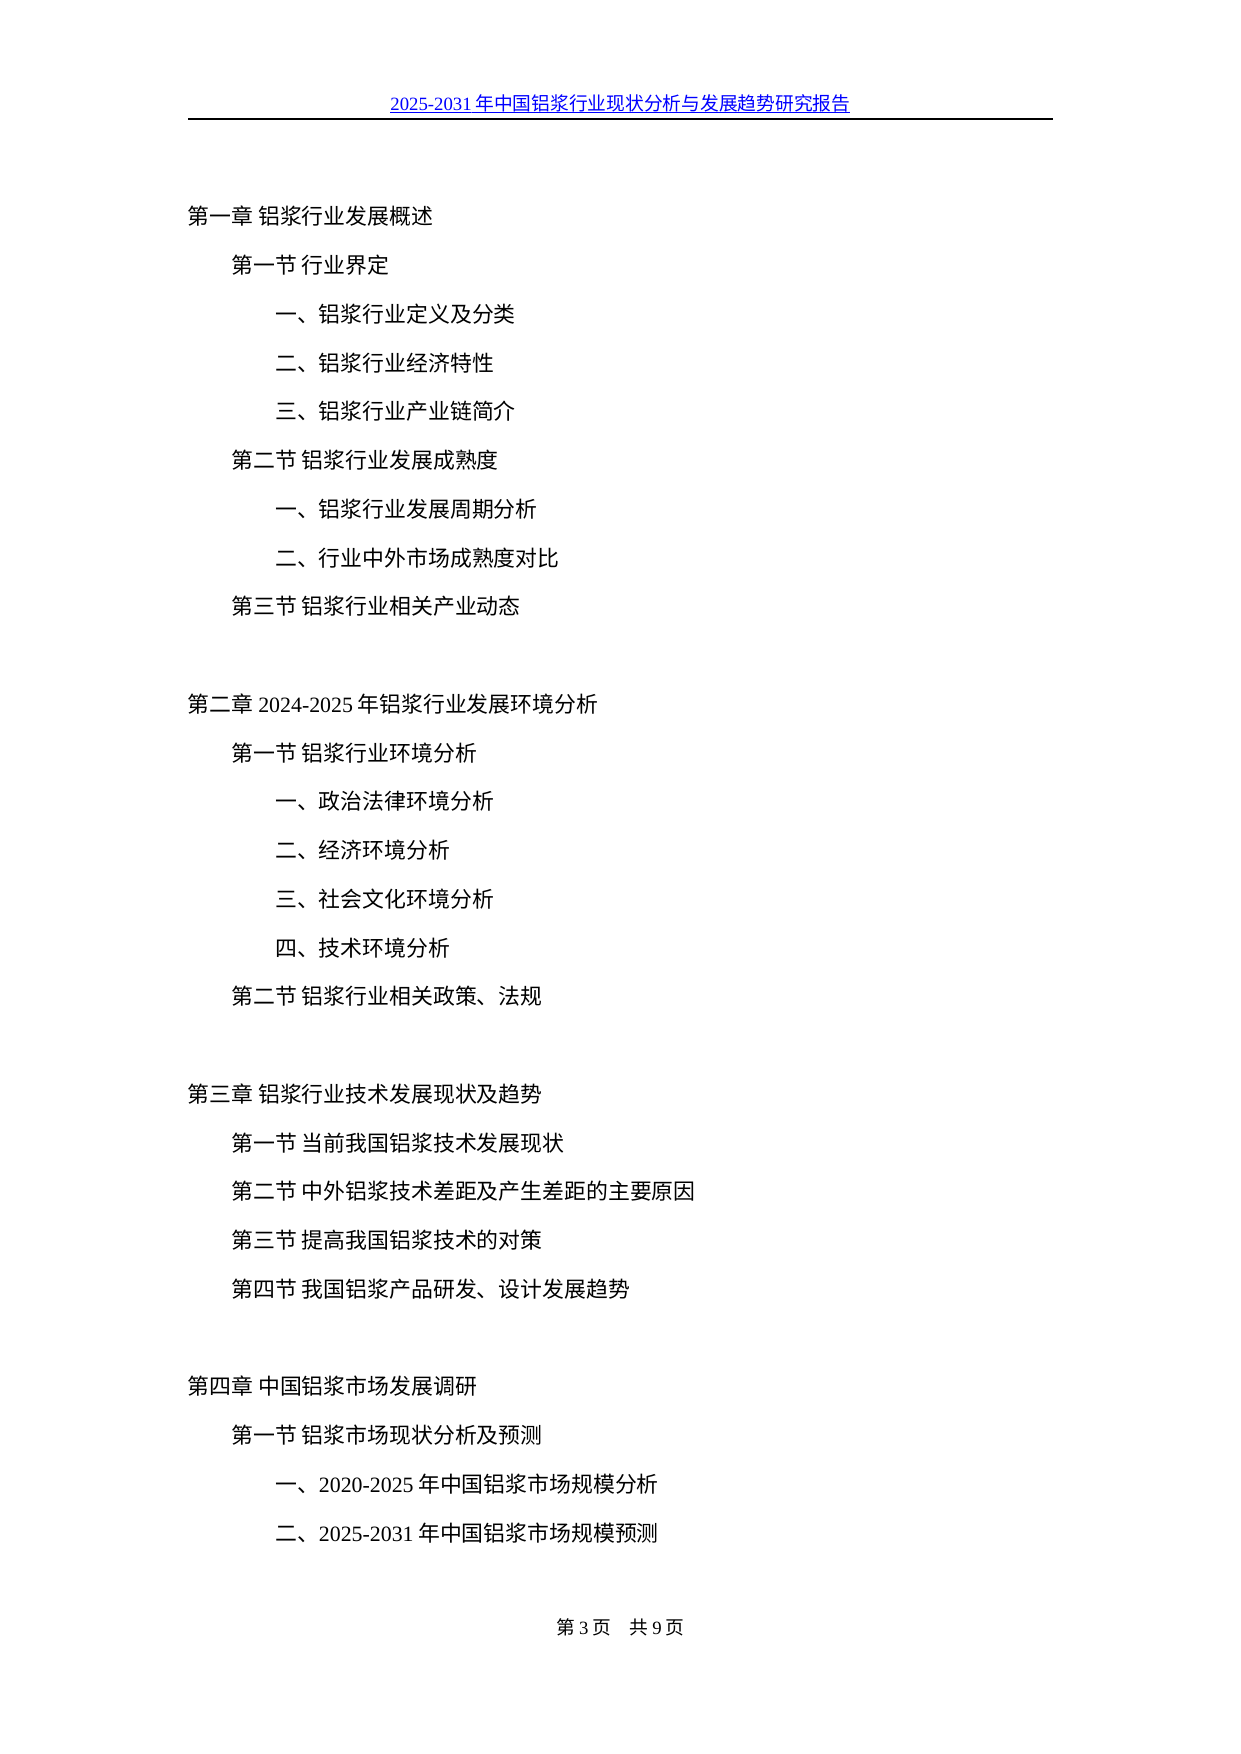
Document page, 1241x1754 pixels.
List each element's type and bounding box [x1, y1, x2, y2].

text [187, 150, 1053, 1548]
